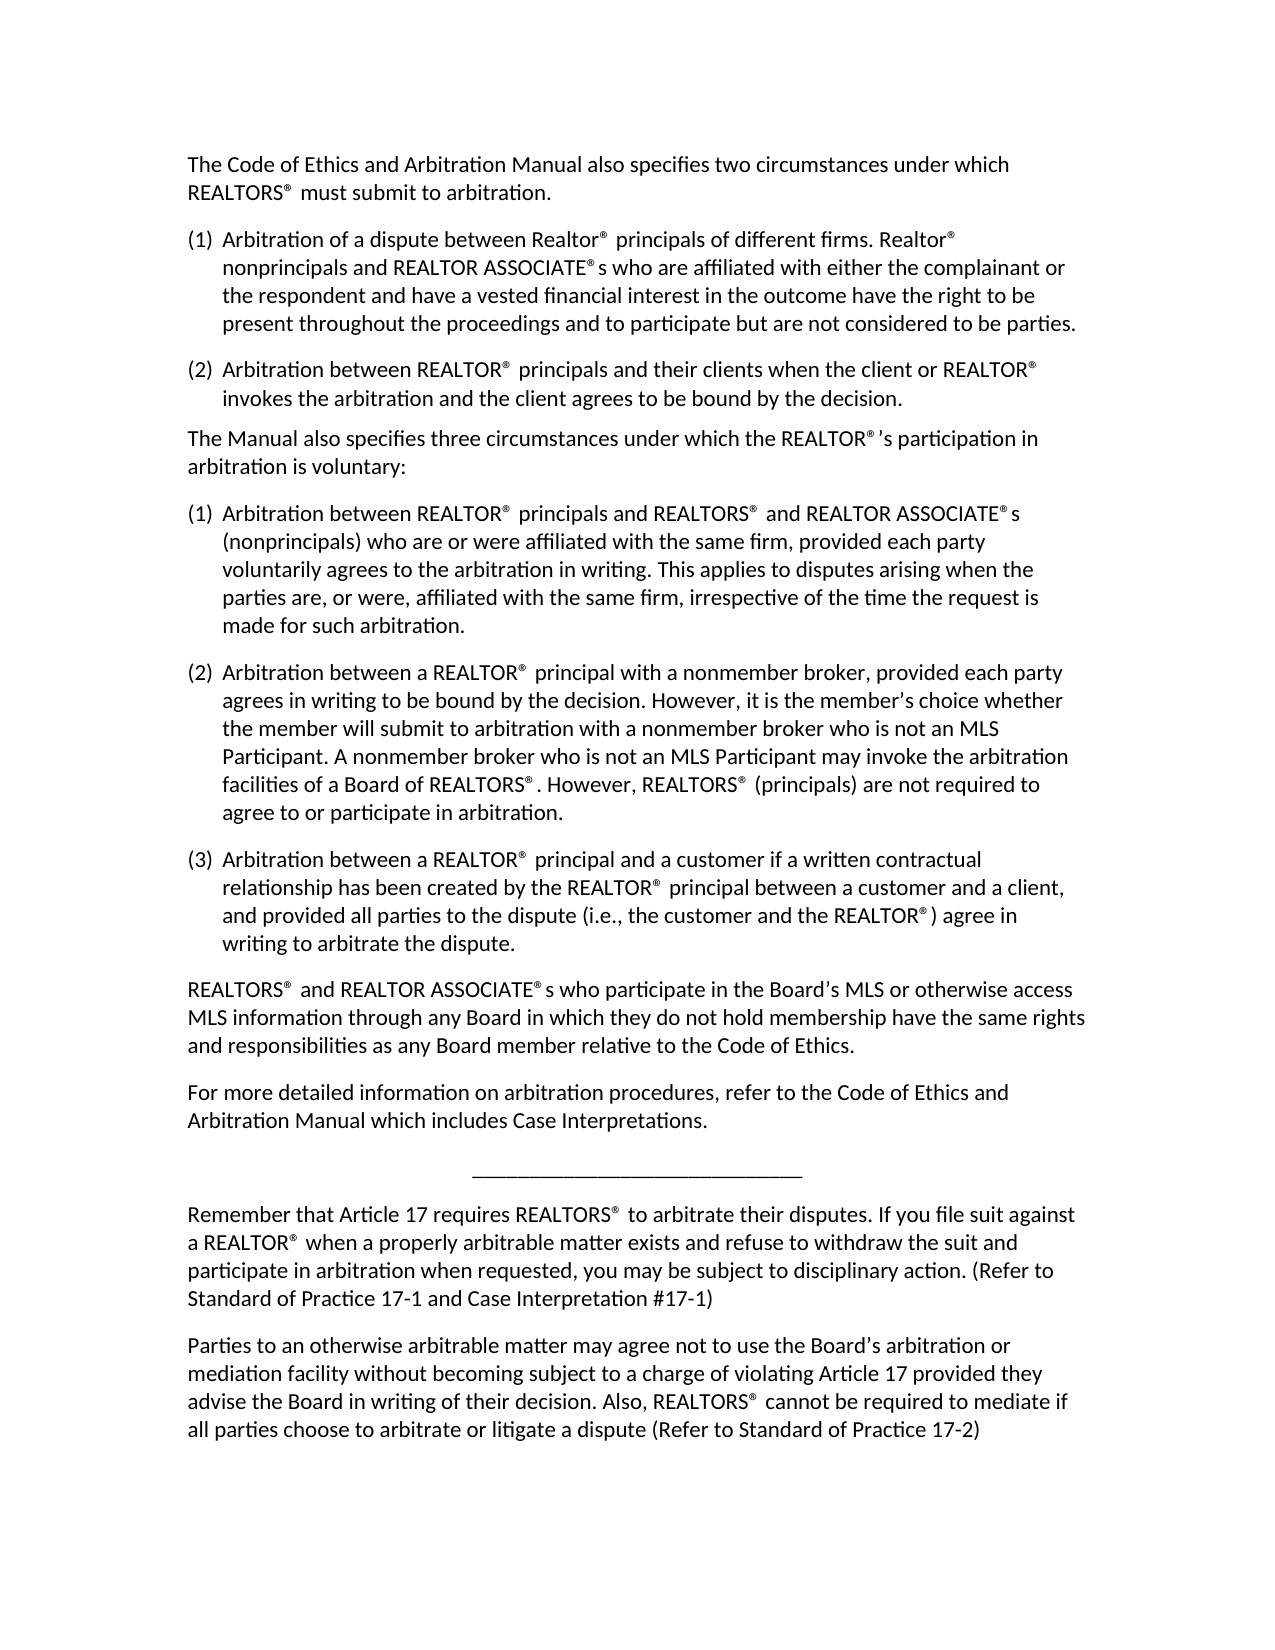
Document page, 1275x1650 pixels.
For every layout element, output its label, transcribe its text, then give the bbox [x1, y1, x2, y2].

text REALTORS® and REALTOR ASSOCIATE®s who participate in the Board’s MLS or otherwise access MLS information through any Board in which they do not hold membership have the same rights and responsibilities as any Board member relative to the Code of Ethics. [187, 976, 1087, 1059]
text (2) Arbitration between REALTOR® principals and their clients when the client or REALTOR® invokes the arbitration and the client agrees to be bound by the decision. [187, 356, 1087, 412]
text Parties to an otherwise arbitrable matter may agree not to use the Board’s arbitration or mediation facility without becoming subject to a charge of violating Article 17 provided they advise the Board in writing of their decision. Also, REALTORS® cannot be required to mediate if all parties choose to arbitrate or litigate a dispute (Refer to Standard of Practice 17-2) [187, 1331, 1087, 1443]
text The Code of Ethics and Arbitration Manual also specifies two circumstances under which REALTORS® must submit to arbitration. [187, 150, 1087, 206]
text Remember that Article 17 requires REALTORS® to arbitrate their disputes. If you file suit against a REALTOR® when a properly arbitrable matter exists and refuse to withdraw the suit and participate in arbitration when requested, you may be subject to disciplinary action. (Refer to Standard of Practice 17-1 and Case Interpretation #17-1) [187, 1200, 1087, 1312]
text (1) Arbitration between REALTOR® principals and REALTORS® and REALTOR ASSOCIATE®s (nonprincipals) who are or were affiliated with the same firm, provided each party voluntarily agrees to the arbitration in writing. This applies to disputes arising when the parties are, or were, affiliated with the same firm, irrespective of the time the request is made for such arbitration. [187, 499, 1087, 639]
text (2) Arbitration between a REALTOR® principal with a nonmember broker, provided each party agrees in writing to be bound by the decision. However, it is the member’s choice whether the member will submit to arbitration with a nonmember broker who is not an MLS Participant. A nonmember broker who is not an MLS Participant may invoke the arbitration facilities of a Board of REALTORS®. However, REALTORS® (principals) are not required to agree to or participate in arbitration. [187, 658, 1087, 826]
text The Manual also specifies three circumstances under which the REALTOR®’s participation in arbitration is voluntary: [187, 424, 1087, 480]
text _____________________________ [187, 1153, 1087, 1181]
text (3) Arbitration between a REALTOR® principal and a customer if a written contractual relationship has been created by the REALTOR® principal between a customer and a client, and provided all parties to the dispute (i.e., the customer and the REALTOR®) agree in writing to arbitrate the dispute. [187, 845, 1087, 957]
text For more detailed information on arbitration procedures, refer to the Code of Ethics and Arbitration Manual which includes Case Interpretations. [187, 1078, 1087, 1134]
text (1) Arbitration of a dispute between Realtor® principals of different firms. Realtor® nonprincipals and REALTOR ASSOCIATE®s who are affiliated with either the complainant or the respondent and have a vested financial interest in the outcome have the right to be present throughout the proceedings and to participate but are not considered to be parties. [187, 225, 1087, 337]
